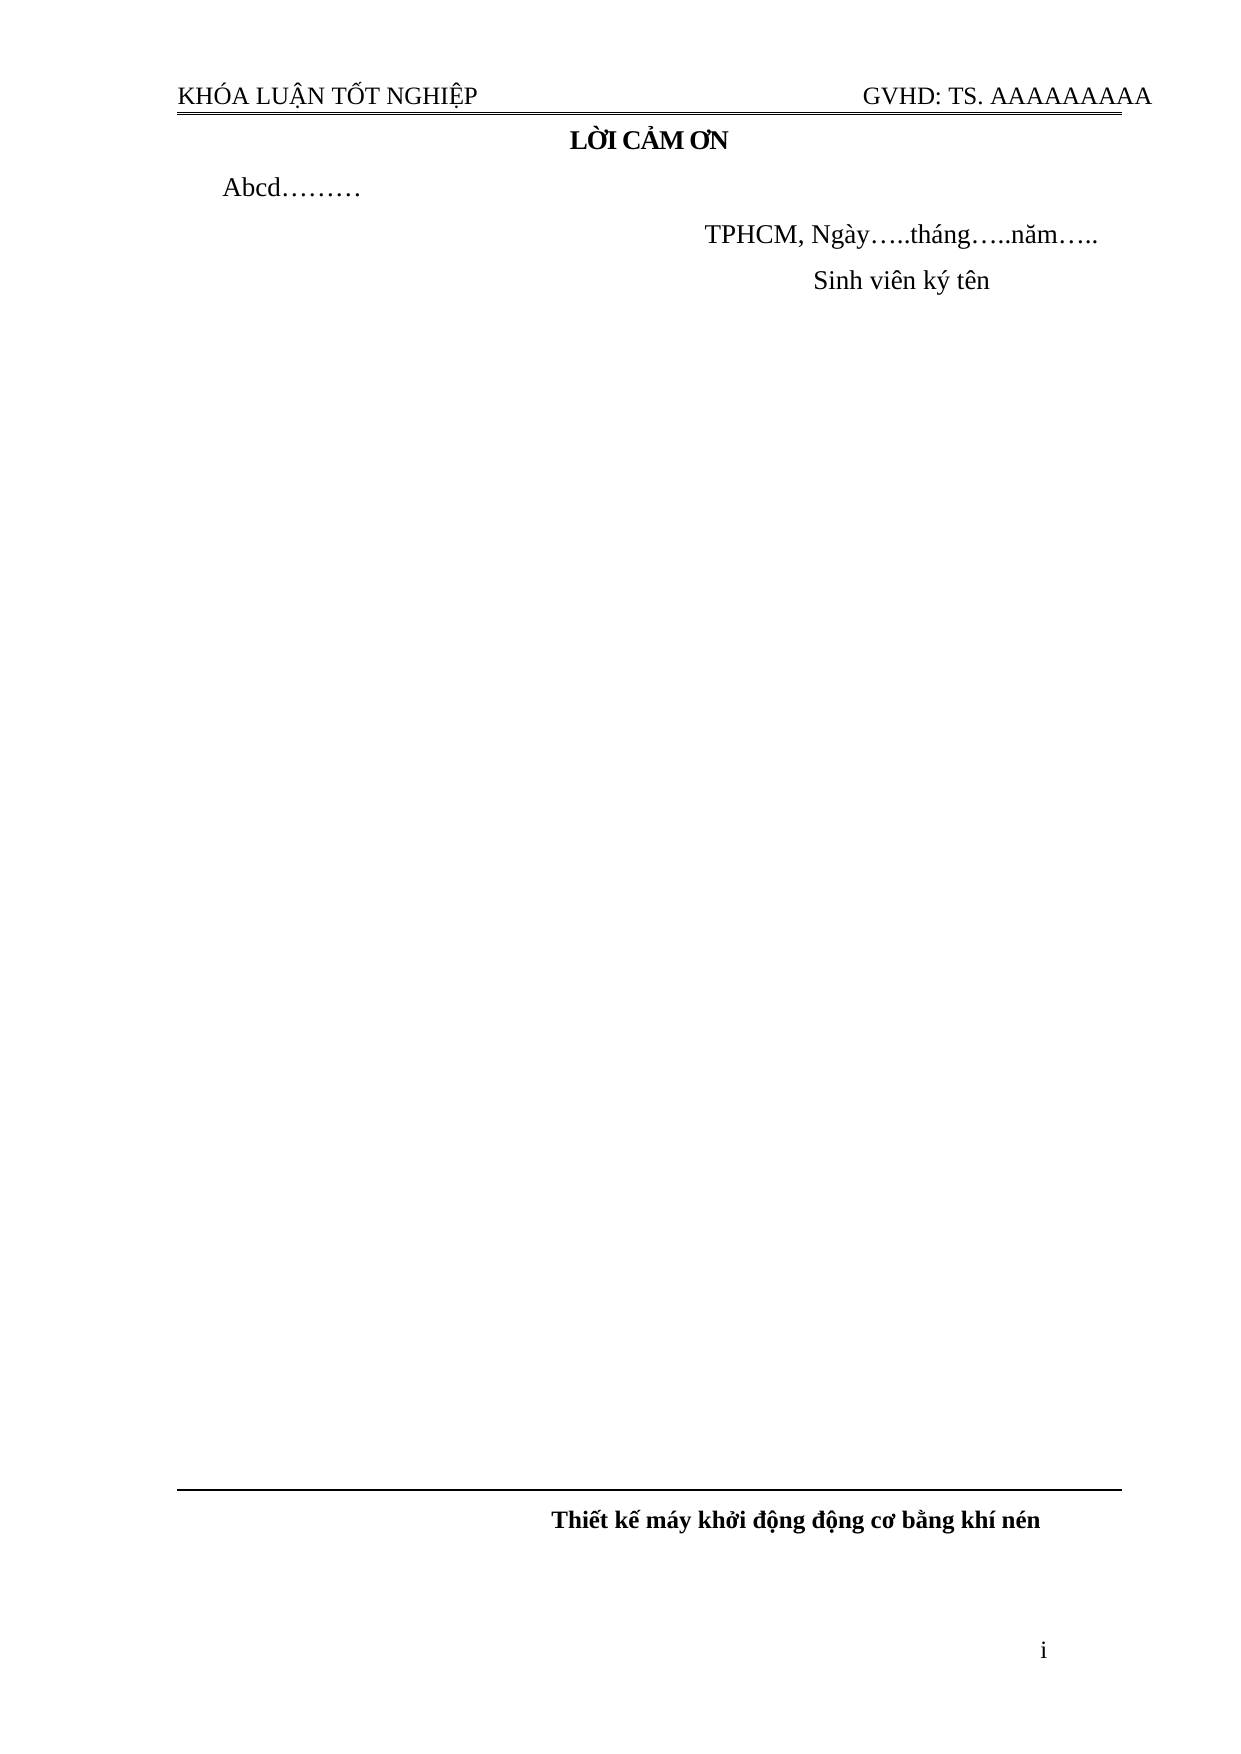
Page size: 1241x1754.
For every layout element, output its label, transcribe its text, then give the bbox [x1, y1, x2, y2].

table_cell Sinh viên ký tên [681, 264, 1122, 311]
table_header TPHCM, Ngày…..tháng…..năm….. [681, 218, 1122, 264]
text Abcd……… [177, 171, 1122, 202]
title LỜI CẢM ƠN [177, 124, 1122, 156]
